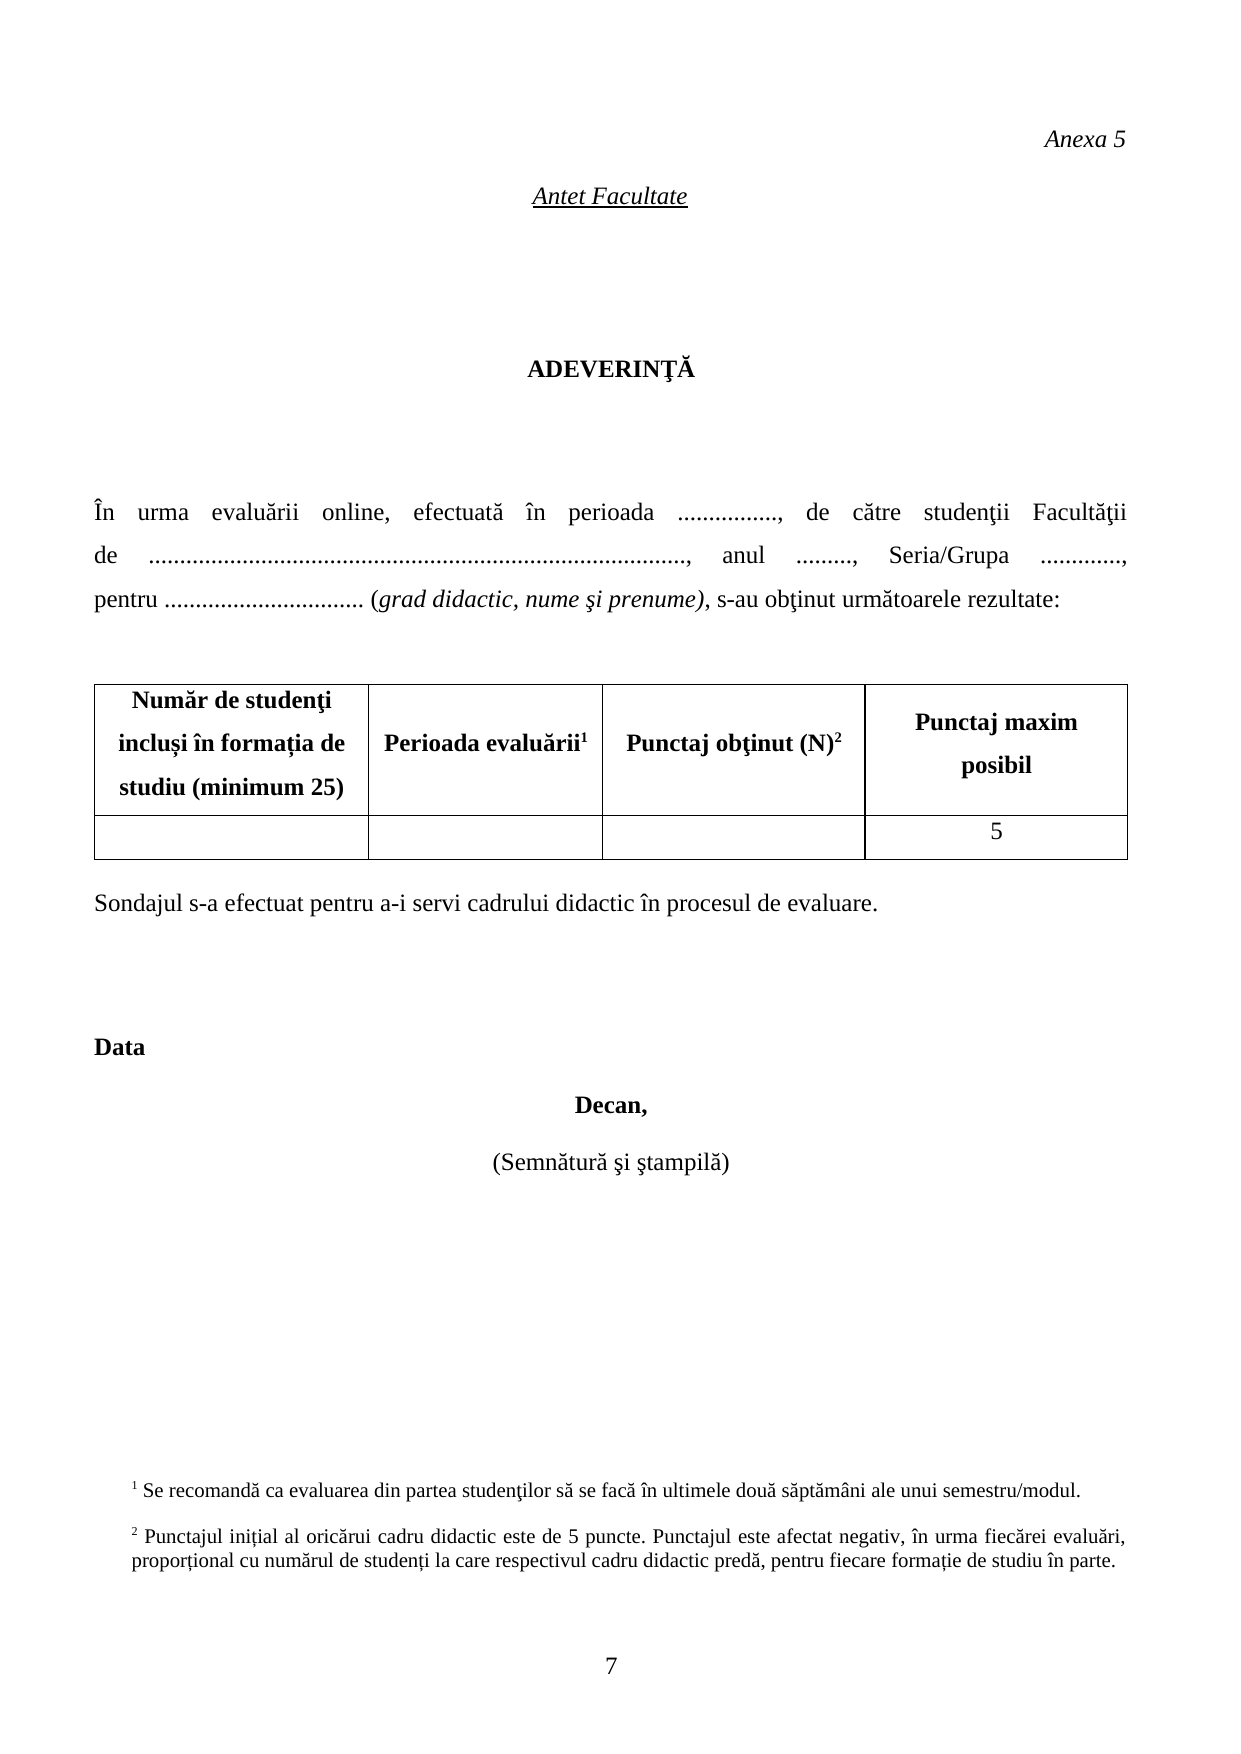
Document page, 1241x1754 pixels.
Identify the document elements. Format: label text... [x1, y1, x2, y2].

text Decan, [94, 1090, 1128, 1118]
text ADEVERINŢĂ [94, 354, 1128, 382]
text În urma evaluării online, efectuată în perioada ................, de către studenţii Facultăţii de ......................................................................................, anul ........., Seria/Grupa ............., pentru ................................ (grad didactic, nume şi prenume), s-au obţinut următoarele rezultate: [94, 497, 1128, 612]
table_cell [603, 816, 864, 859]
text 1 Se recomandă ca evaluarea din partea studenţilor să se facă în ultimele două săptămâni ale unui semestru/modul. [131, 1478, 1128, 1502]
table_header Perioada evaluării1 [369, 685, 602, 815]
text Antet Facultate [94, 181, 1128, 210]
table_header Punctaj maxim posibil [866, 685, 1127, 815]
table_cell [369, 816, 602, 859]
text (Semnătură şi ştampilă) [94, 1147, 1128, 1176]
table_header Punctaj obţinut (N)2 [603, 685, 864, 815]
text 2 Punctajul inițial al oricărui cadru didactic este de 5 puncte. Punctajul este afectat negativ, în urma fiecărei evaluări, proporțional cu numărul de studenți la care respectivul cadru didactic predă, pentru fiecare formație de studiu în parte. [131, 1523, 1128, 1572]
text Anexa 5 [94, 124, 1128, 152]
table_header Număr de studenţi incluși în formația de studiu (minimum 25) [95, 685, 368, 815]
table_cell [95, 816, 368, 859]
text Sondajul s-a efectuat pentru a-i servi cadrului didactic în procesul de evaluare. [94, 888, 1128, 917]
text Data [94, 1032, 1128, 1061]
table_cell 5 [866, 816, 1127, 859]
